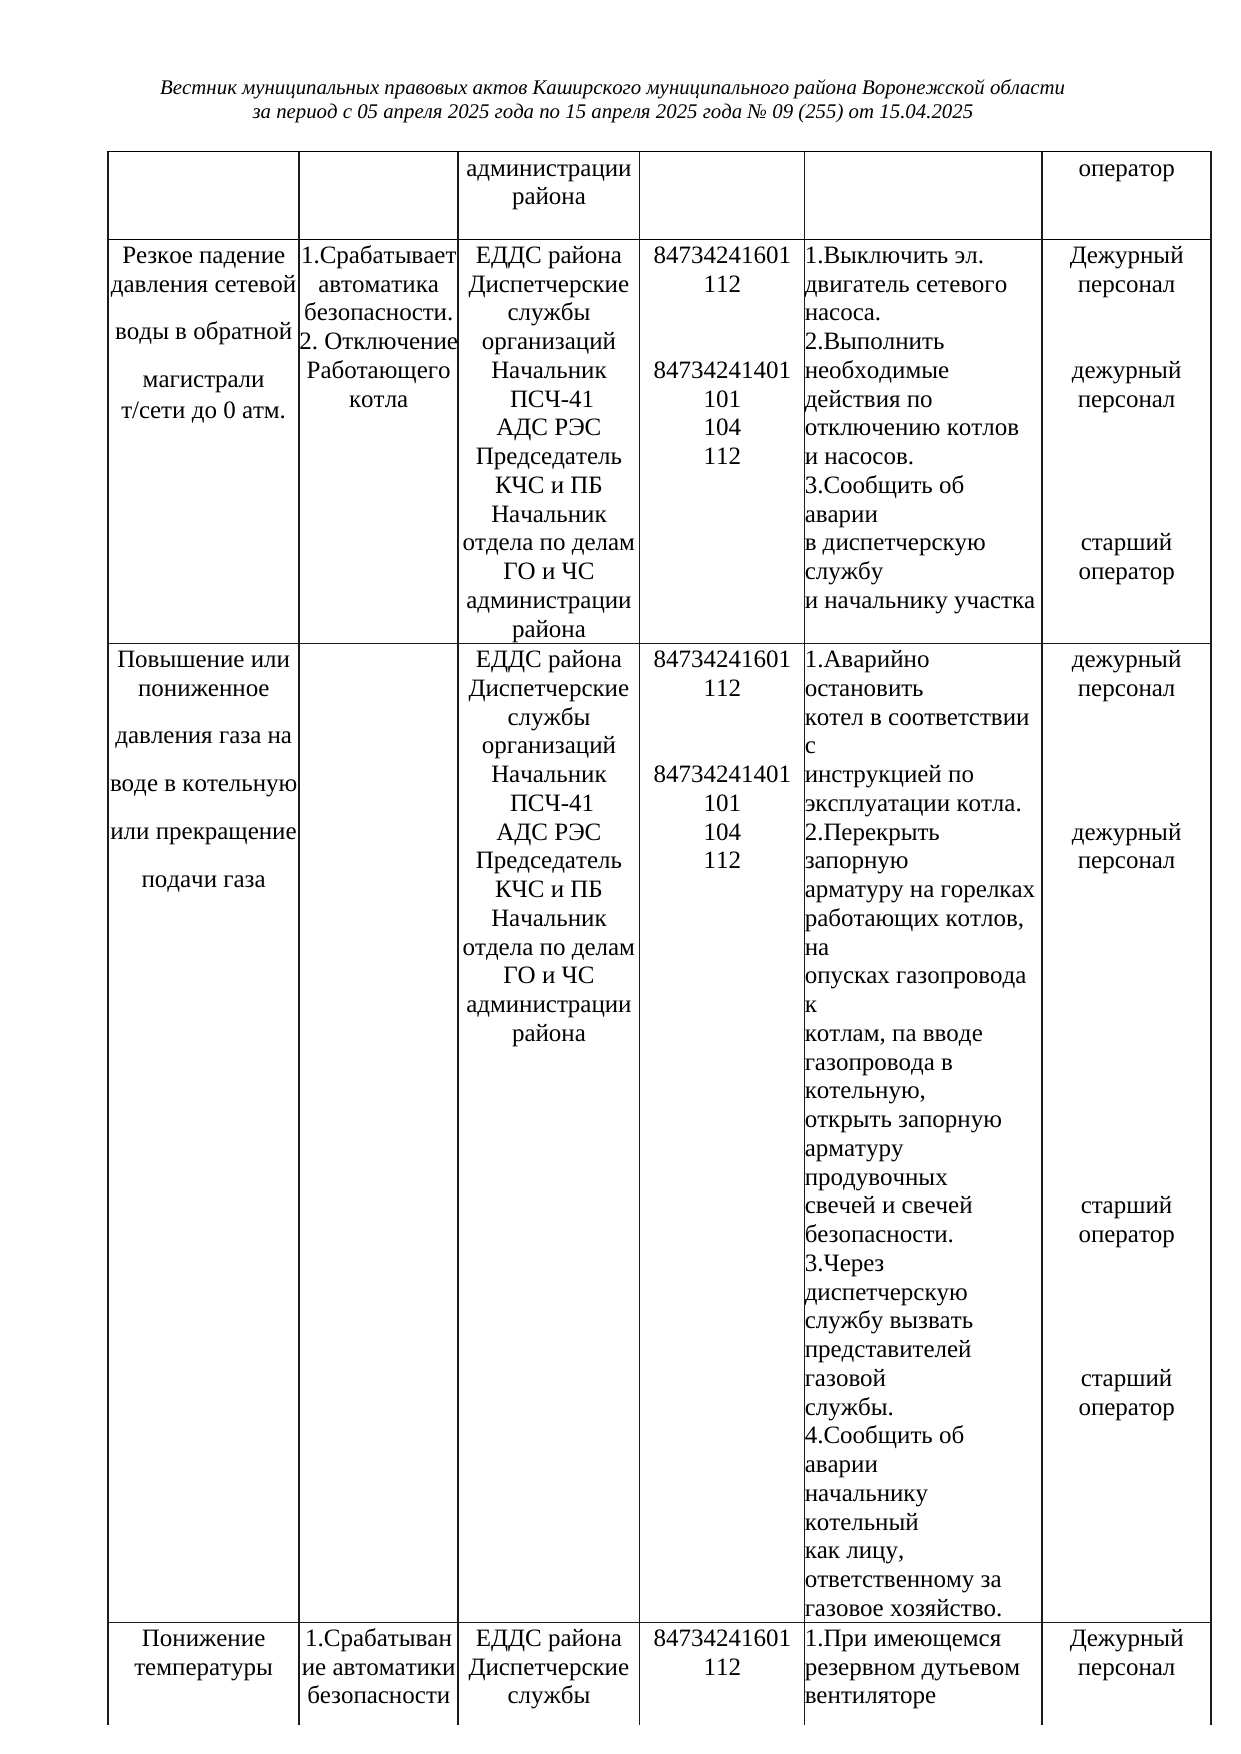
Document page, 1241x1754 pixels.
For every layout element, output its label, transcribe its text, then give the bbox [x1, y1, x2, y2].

table_cell [300, 644, 457, 1622]
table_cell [805, 1623, 1041, 1725]
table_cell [1043, 152, 1210, 239]
table_cell 1.Выключить эл. двигатель сетевого насоса. 2.Выполнить необходимые действия по отключению котлов и насосов. 3.Сообщить об аварии в диспетчерскую службу и начальнику участка [805, 240, 1041, 642]
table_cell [640, 1623, 804, 1725]
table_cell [109, 1623, 298, 1725]
table_cell Резкое падение давления сетевой воды в обратной магистрали т/сети до 0 атм. [109, 240, 298, 642]
table_cell Дежурный персонал дежурный персонал старший оператор [1043, 240, 1210, 642]
table_cell [109, 152, 298, 239]
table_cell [459, 152, 639, 239]
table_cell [640, 644, 804, 1622]
table_cell 1.Срабатывает автоматика безопасности. 2. Отключение Работающего котла [300, 240, 457, 642]
table_cell дежурный персонал дежурный персонал старший оператор старший оператор [1043, 644, 1210, 1622]
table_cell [1043, 1623, 1210, 1725]
table_cell 1.Аварийно остановить котел в соответствии с инструкцией по эксплуатации котла. 2.Перекрыть запорную арматуру на горелках работающих котлов, на опусках газопровода к котлам, па вводе газопровода в котельную, открыть запорную арматуру продувочных свечей и свечей безопасности. 3.Через диспетчерскую службу вызвать представителей газовой службы. 4.Сообщить об аварии начальнику котельный как лицу, ответственному за газовое хозяйство. [805, 644, 1041, 1622]
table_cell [640, 152, 804, 239]
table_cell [805, 152, 1041, 239]
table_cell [300, 1623, 457, 1725]
table_cell Повышение или пониженное давления газа на воде в котельную или прекращение подачи газа [109, 644, 298, 1622]
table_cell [459, 644, 639, 1622]
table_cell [459, 1623, 639, 1725]
table_cell 84734241601 112 84734241401 101 104 112 [640, 240, 804, 642]
